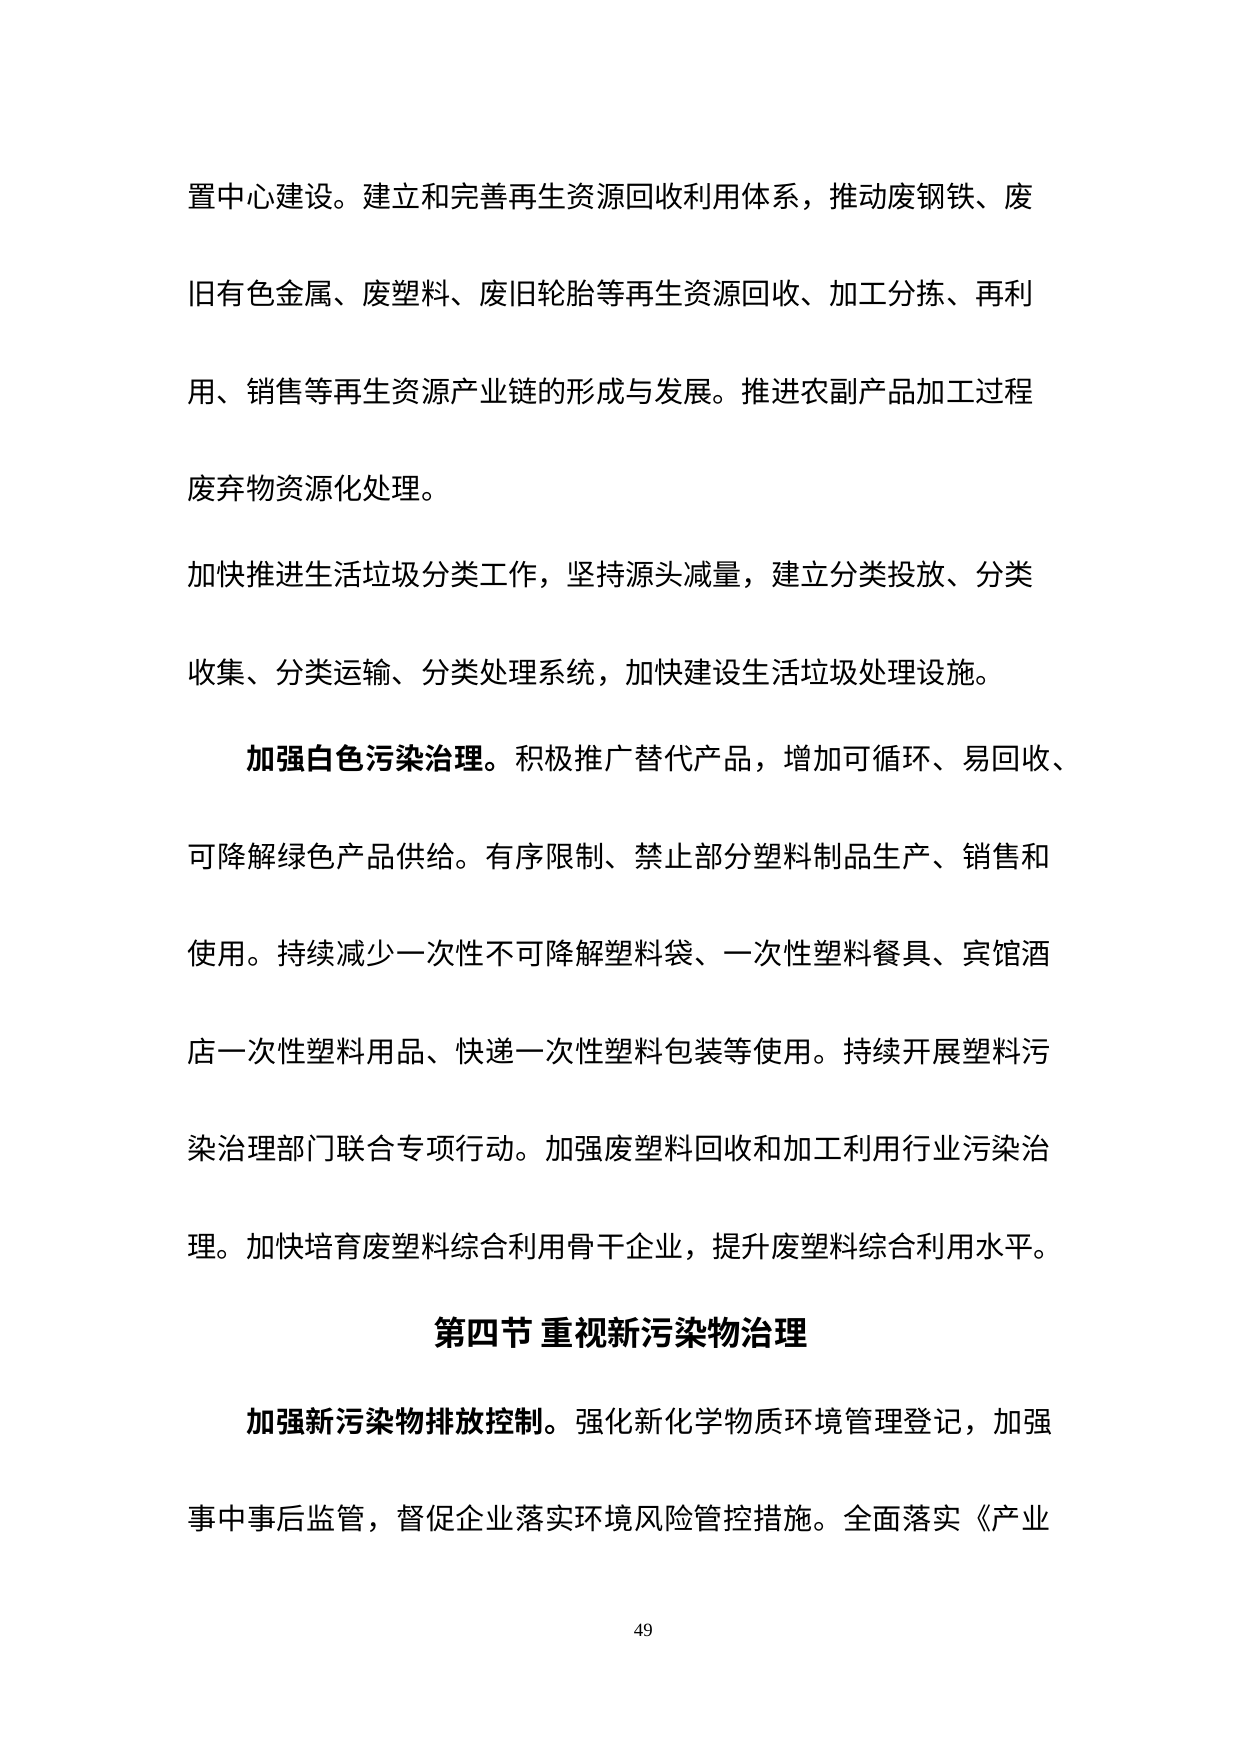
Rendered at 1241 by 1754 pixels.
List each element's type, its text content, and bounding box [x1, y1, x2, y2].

list 重视新污染物治理 [187, 1298, 1053, 1363]
text 加快推进生活垃圾分类工作，坚持源头减量，建立分类投放、分类收集、分类运输、分类处理系统，加快建设生活垃圾处理设施。 [187, 541, 1053, 703]
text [187, 1387, 1053, 1549]
text 加强白色污染治理。积极推广替代产品，增加可循环、易回收、可降解绿色产品供给。有序限制、禁止部分塑料制品生产、销售和使用。持续减少一次性不可降解塑料袋、一次性塑料餐具、宾馆酒店一次性塑料用品、快递一次性塑料包装等使用。持续开展塑料污染治理部门联合专项行动。加强废塑料回收和加工利用行业污染治理。加快培育废塑料综合利用骨干企业，提升废塑料综合利用水平。 [187, 724, 1053, 1277]
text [187, 162, 1053, 519]
